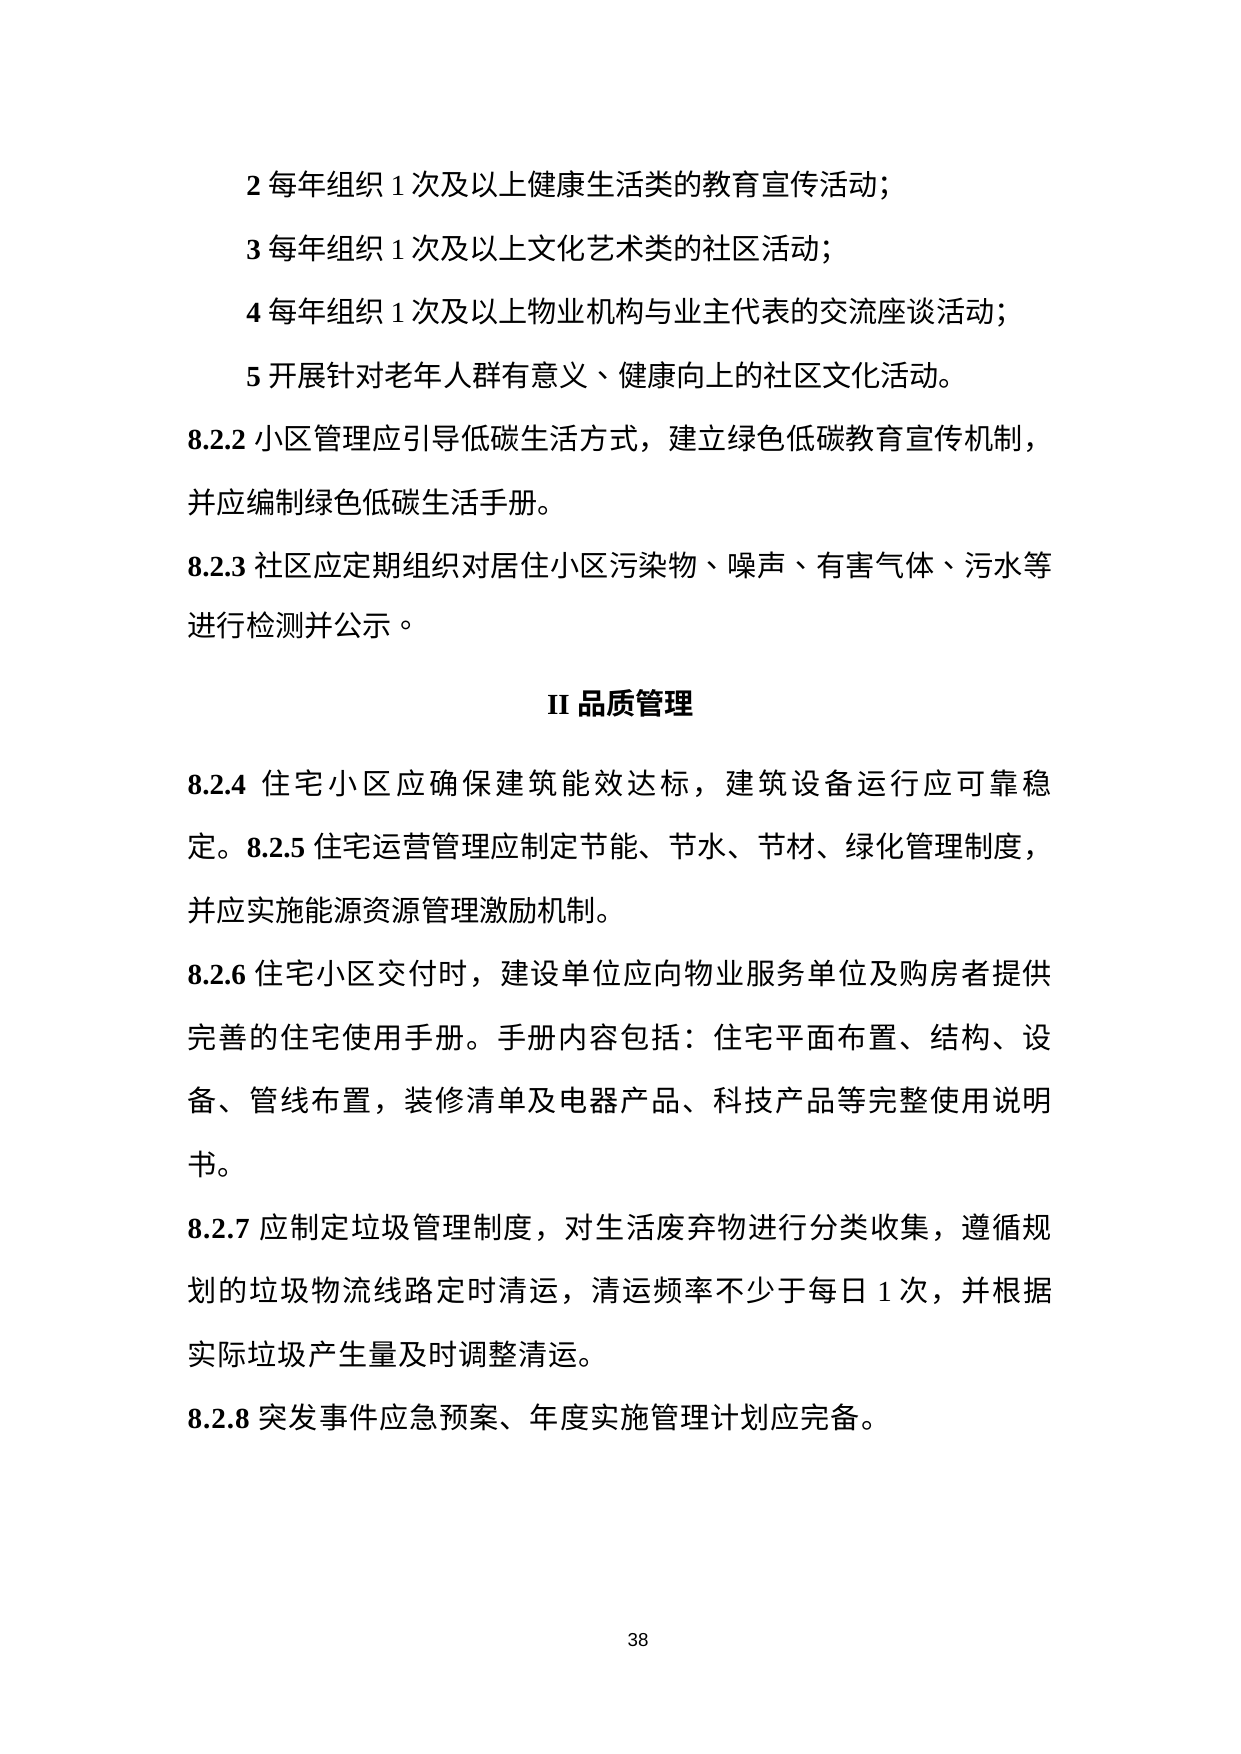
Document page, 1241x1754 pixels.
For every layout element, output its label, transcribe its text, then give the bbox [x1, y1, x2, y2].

text 8.2.7 应制定垃圾管理制度，对生活废弃物进行分类收集，遵循规划的垃圾物流线路定时清运，清运频率不少于每日1次，并根据实际垃圾产生量及时调整清运。 [187, 1204, 1053, 1374]
text 8.2.4 住宅小区应确保建筑能效达标，建筑设备运行应可靠稳定。8.2.5 住宅运营管理应制定节能、节水、节材、绿化管理制度，并应实施能源资源管理激励机制。 [187, 761, 1053, 930]
text 8.2.2 小区管理应引导低碳生活方式，建立绿色低碳教育宣传机制，并应编制绿色低碳生活手册。 [187, 416, 1053, 522]
text 8.2.3 社区应定期组织对居住小区污染物、噪声、有害气体、污水等进行检测并公示。 [187, 543, 1053, 644]
text 5 开展针对老年人群有意义、健康向上的社区文化活动。 [187, 352, 1053, 395]
text 3 每年组织1次及以上文化艺术类的社区活动； [187, 225, 1053, 268]
text 2 每年组织1次及以上健康生活类的教育宣传活动； [187, 162, 1053, 204]
text 4 每年组织1次及以上物业机构与业主代表的交流座谈活动； [187, 289, 1053, 331]
text 8.2.6 住宅小区交付时，建设单位应向物业服务单位及购房者提供完善的住宅使用手册。手册内容包括：住宅平面布置、结构、设备、管线布置，装修清单及电器产品、科技产品等完整使用说明书。 [187, 951, 1053, 1183]
text 8.2.8 突发事件应急预案、年度实施管理计划应完备。 [187, 1395, 1053, 1437]
text II 品质管理 [187, 681, 1053, 723]
